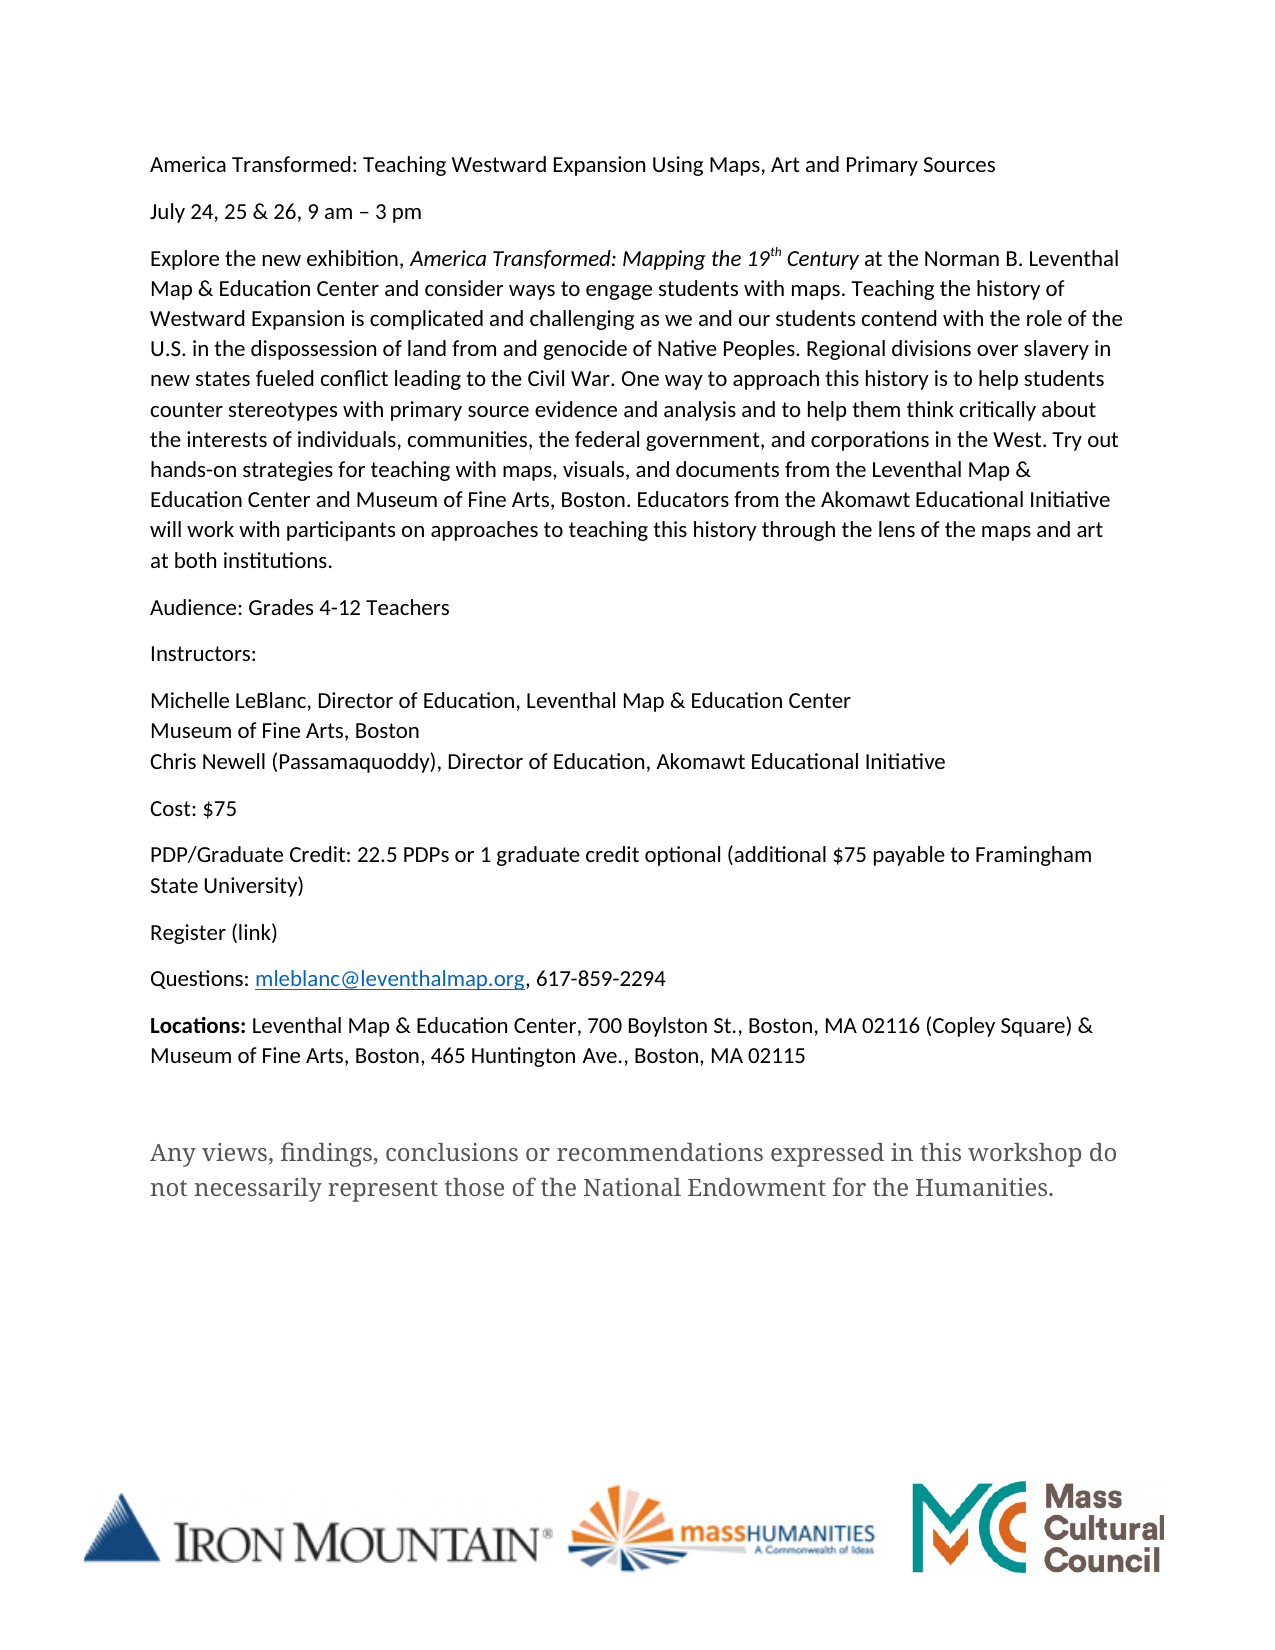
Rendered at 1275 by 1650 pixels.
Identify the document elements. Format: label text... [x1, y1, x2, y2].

text Questions: mleblanc@leventhalmap.org, 617-859-2294 [150, 964, 1125, 993]
picture [83, 1493, 554, 1563]
picture [557, 1476, 886, 1581]
text Cost: $75 [150, 794, 1125, 822]
text America Transformed: Teaching Westward Expansion Using Maps, Art and Primary Sources [150, 150, 1125, 178]
text Michelle LeBlanc, Director of Education, Leventhal Map & Education Center Museum of Fine Arts, Boston Chris Newell (Passamaquoddy), Director of Education, Akomawt Educational Initiative [150, 686, 1125, 775]
text Explore the new exhibition, America Transformed: Mapping the 19th Century at the Norman B. Leventhal Map & Education Center and consider ways to engage students with maps. Teaching the history of Westward Expansion is complicated and challenging as we and our students contend with the role of the U.S. in the dispossession of land from and genocide of Native Peoples. Regional divisions over slavery in new states fueled conflict leading to the Civil War. One way to approach this history is to help students counter stereotypes with primary source evidence and analysis and to help them think critically about the interests of individuals, communities, the federal government, and corporations in the West. Try out hands-on strategies for teaching with maps, visuals, and documents from the Leventhal Map & Education Center and Museum of Fine Arts, Boston. Educators from the Akomawt Educational Initiative will work with participants on approaches to teaching this history through the lens of the maps and art at both institutions. [150, 244, 1125, 574]
text Any views, findings, conclusions or recommendations expressed in this workshop do not necessarily represent those of the National Endowment for the Humanities. [150, 1135, 1125, 1203]
text Audience: Grades 4-12 Teachers [150, 593, 1125, 621]
text Register (link) [150, 918, 1125, 946]
text Instructors: [150, 639, 1125, 668]
text Locations: Leventhal Map & Education Center, 700 Boylston St., Boston, MA 02116 (Copley Square) & Museum of Fine Arts, Boston, 465 Huntington Ave., Boston, MA 02115 [150, 1011, 1125, 1070]
text PDP/Graduate Credit: 22.5 PDPs or 1 graduate credit optional (additional $75 payable to Framingham State University) [150, 841, 1125, 899]
text July 24, 25 & 26, 9 am – 3 pm [150, 197, 1125, 225]
picture [912, 1481, 1164, 1573]
